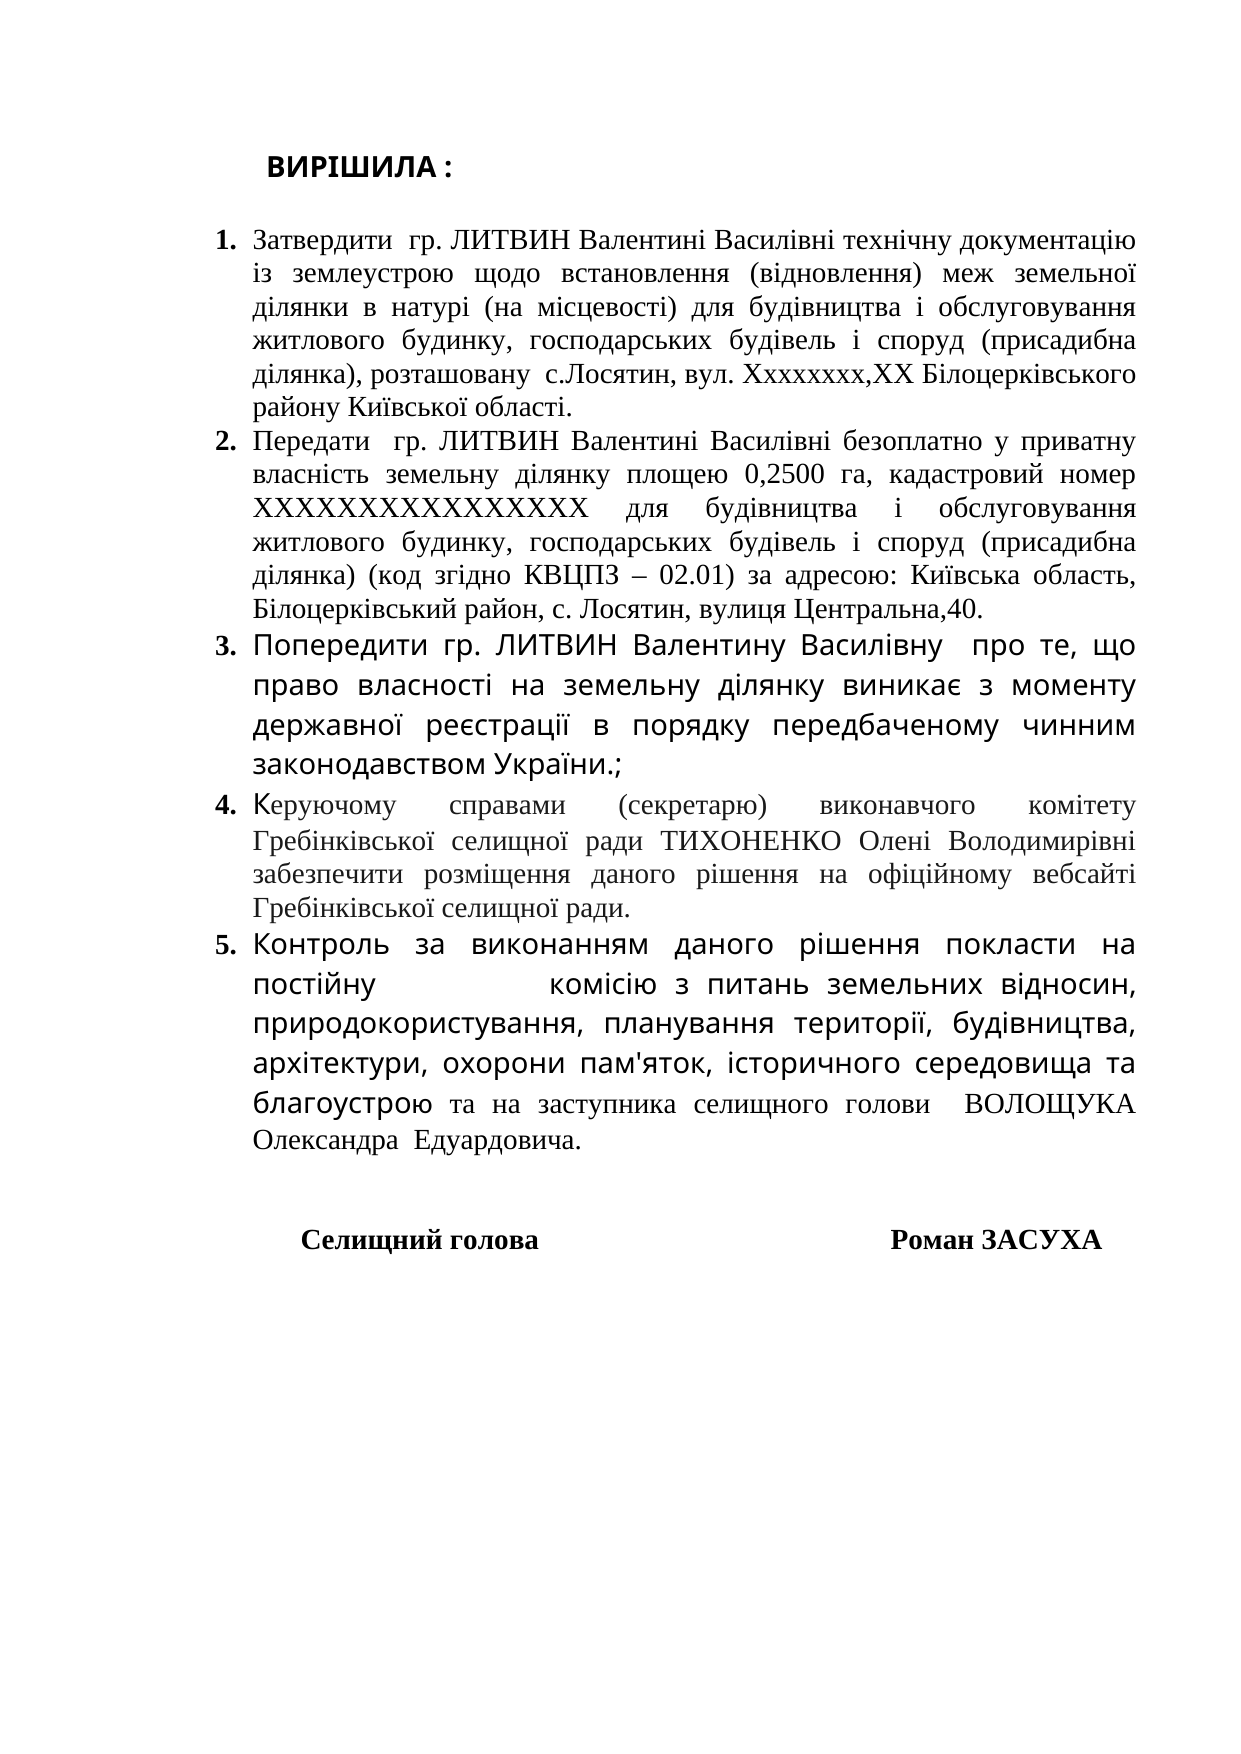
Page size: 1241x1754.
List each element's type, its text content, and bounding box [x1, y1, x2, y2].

text ВИРІШИЛА : [266, 147, 1137, 186]
list Керуючому справами (секретарю) виконавчого комітету Гребінківської селищної ради ТИХОНЕНКО Олені Володимирівні забезпечити розміщення даного рішення на офіційному вебсайті Гребінківської селищної ради. [215, 783, 1137, 923]
list Затвердити гр. ЛИТВИН Валентині Василівні технічну документацію із землеустрою щодо встановлення (відновлення) меж земельної ділянки в натурі (на місцевості) для будівництва і обслуговування житлового будинку, господарських будівель і споруд (присадибна ділянка), розташовану с.Лосятин, вул. Хххххххх,ХХ Білоцерківського району Київської області. [215, 222, 1137, 423]
text Селищний голова Роман ЗАСУХА [251, 1222, 1152, 1256]
list Попередити гр. ЛИТВИН Валентину Василівну про те, що право власності на земельну ділянку виникає з моменту державної реєстрації в порядку передбаченому чинним законодавством України.; [215, 624, 1137, 783]
list Передати гр. ЛИТВИН Валентині Василівні безоплатно у приватну власність земельну ділянку площею 0,2500 га, кадастровий номер ХХХХХХХХХХХХХХХХ для будівництва і обслуговування житлового будинку, господарських будівель і споруд (присадибна ділянка) (код згідно КВЦПЗ – 02.01) за адресою: Київська область, Білоцерківський район, с. Лосятин, вулиця Центральна,40. [215, 423, 1137, 624]
list Контроль за виконанням даного рішення покласти на постійну комісію з питань земельних відносин, природокористування, планування території, будівництва, архітектури, охорони пам'яток, історичного середовища та благоустрою та на заступника селищного голови ВОЛОЩУКА Олександра Едуардовича. [215, 923, 1137, 1155]
